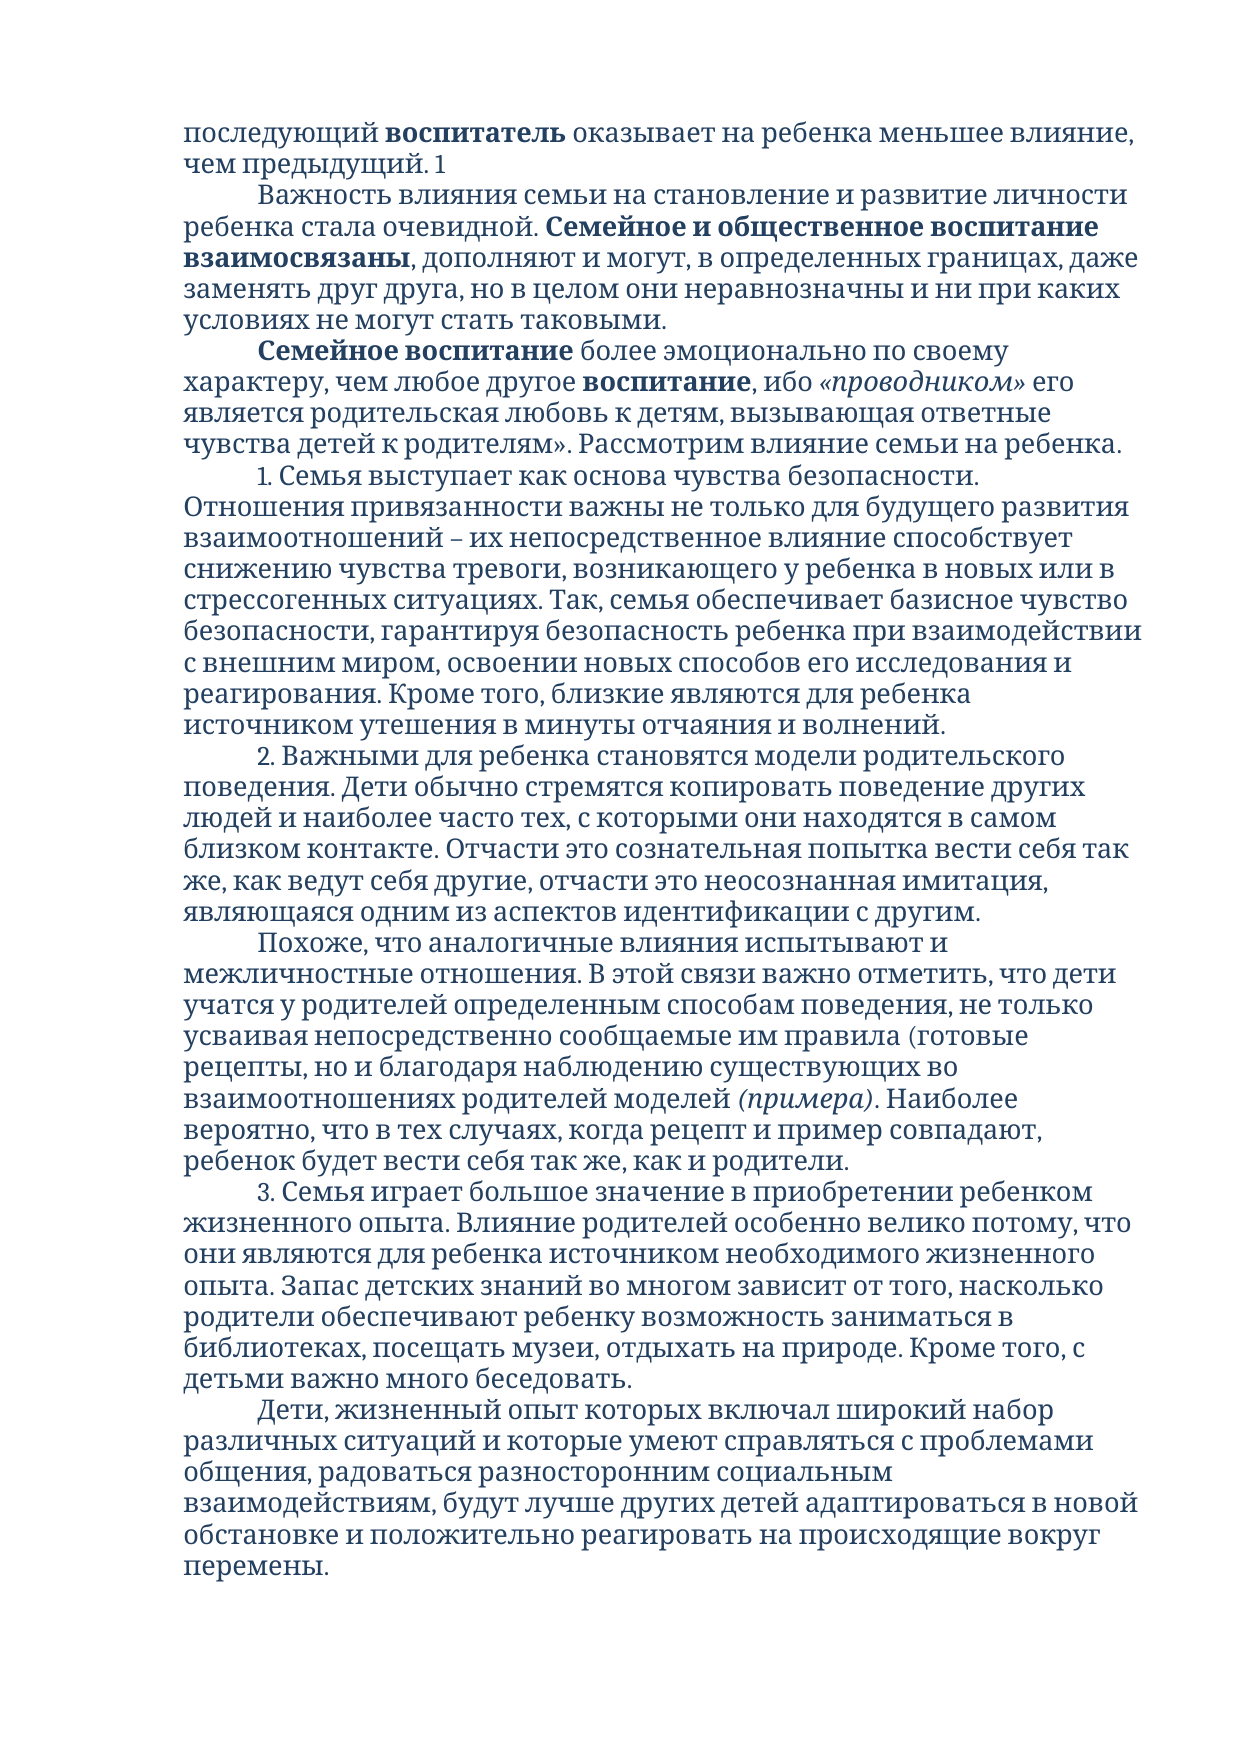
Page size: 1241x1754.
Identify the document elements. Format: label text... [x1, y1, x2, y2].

text Семейное воспитание более эмоционально по своему характеру, чем любое другое воспитание, ибо «проводником» его является родительская любовь к детям, вызывающая ответные чувства детей к родителям». Рассмотрим влияние семьи на ребенка. [183, 336, 1146, 461]
text 1. Семья выступает как основа чувства безопасности. Отношения привязанности важны не только для будущего развития взаимоотношений – их непосредственное влияние способствует снижению чувства тревоги, возникающего у ребенка в новых или в стрессогенных ситуациях. Так, семья обеспечивает базисное чувство безопасности, гарантируя безопасность ребенка при взаимодействии с внешним миром, освоении новых способов его исследования и реагирования. Кроме того, близкие являются для ребенка источником утешения в минуты отчаяния и волнений. [183, 461, 1146, 741]
text 2. Важными для ребенка становятся модели родительского поведения. Дети обычно стремятся копировать поведение других людей и наиболее часто тех, с которыми они находятся в самом близком контакте. Отчасти это сознательная попытка вести себя так же, как ведут себя другие, отчасти это неосознанная имитация, являющаяся одним из аспектов идентификации с другим. [183, 741, 1146, 928]
text Важность влияния семьи на становление и развитие личности ребенка стала очевидной. Семейное и общественное воспитание взаимосвязаны, дополняют и могут, в определенных границах, даже заменять друг друга, но в целом они неравнозначны и ни при каких условиях не могут стать таковыми. [183, 180, 1146, 336]
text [183, 118, 1146, 180]
text Дети, жизненный опыт которых включал широкий набор различных ситуаций и которые умеют справляться с проблемами общения, радоваться разносторонним социальным взаимодействиям, будут лучше других детей адаптироваться в новой обстановке и положительно реагировать на происходящие вокруг перемены. [183, 1395, 1146, 1582]
text Похоже, что аналогичные влияния испытывают и межличностные отношения. В этой связи важно отметить, что дети учатся у родителей определенным способам поведения, не только усваивая непосредственно сообщаемые им правила (готовые рецепты, но и благодаря наблюдению существующих во взаимоотношениях родителей моделей (примера). Наиболее вероятно, что в тех случаях, когда рецепт и пример совпадают, ребенок будет вести себя так же, как и родители. [183, 928, 1146, 1177]
text 3. Семья играет большое значение в приобретении ребенком жизненного опыта. Влияние родителей особенно велико потому, что они являются для ребенка источником необходимого жизненного опыта. Запас детских знаний во многом зависит от того, насколько родители обеспечивают ребенку возможность заниматься в библиотеках, посещать музеи, отдыхать на природе. Кроме того, с детьми важно много беседовать. [183, 1177, 1146, 1395]
